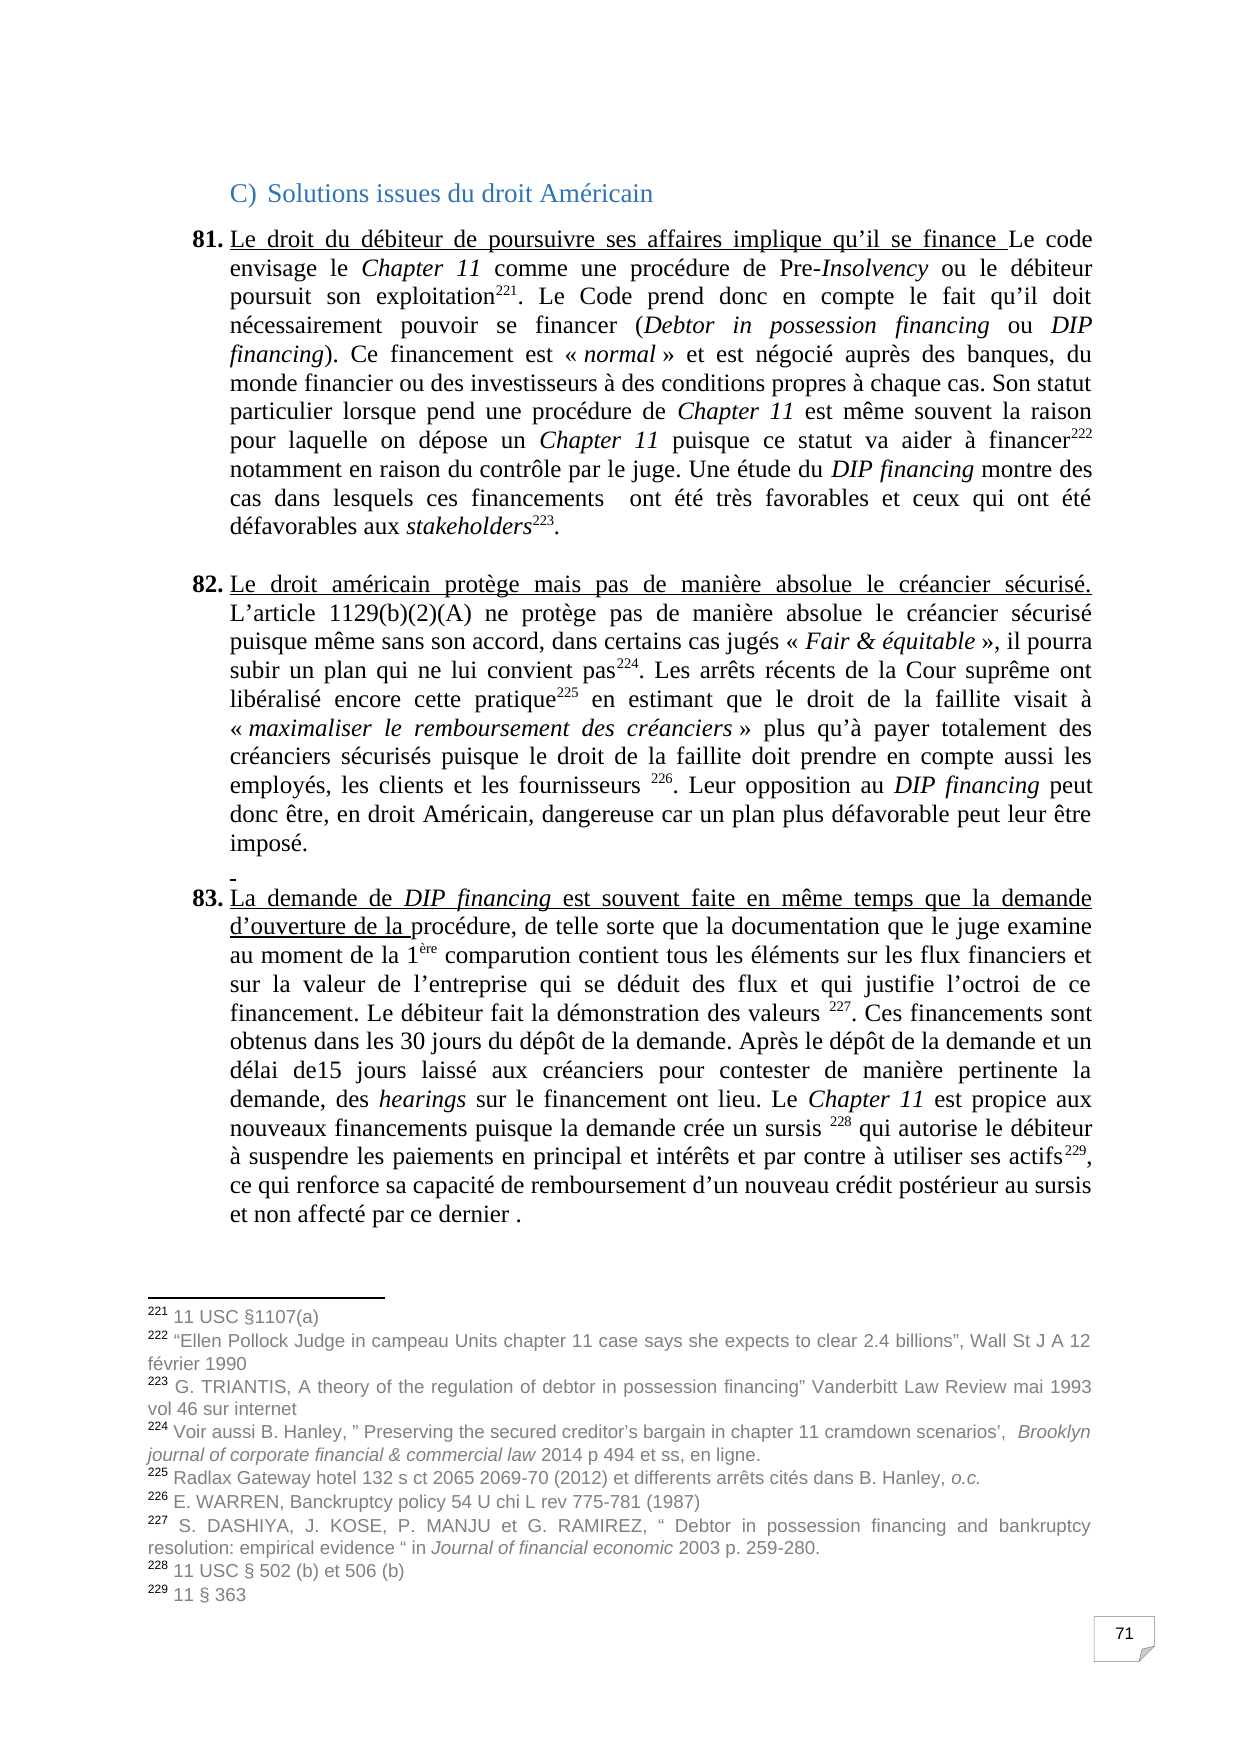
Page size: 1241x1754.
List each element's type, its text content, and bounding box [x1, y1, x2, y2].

list Le droit américain protège mais pas de manière absolue le créancier sécurisé. L’article 1129(b)(2)(A) ne protège pas de manière absolue le créancier sécurisé puisque même sans son accord, dans certains cas jugés « Fair & équitable », il pourra subir un plan qui ne lui convient pas. Les arrêts récents de la Cour suprême ont libéralisé encore cette pratique en estimant que le droit de la faillite visait à « maximaliser le remboursement des créanciers » plus qu’à payer totalement des créanciers sécurisés puisque le droit de la faillite doit prendre en compte aussi les employés, les clients et les fournisseurs . Leur opposition au DIP financing peut donc être, en droit Américain, dangereuse car un plan plus défavorable peut leur être imposé. [192, 569, 1092, 856]
list Le droit du débiteur de poursuivre ses affaires implique qu’il se finance Le code envisage le Chapter 11 comme une procédure de Pre-Insolvency ou le débiteur poursuit son exploitation. Le Code prend donc en compte le fait qu’il doit nécessairement pouvoir se financer (Debtor in possession financing ou DIP financing). Ce financement est « normal » et est négocié auprès des banques, du monde financier ou des investisseurs à des conditions propres à chaque cas. Son statut particulier lorsque pend une procédure de Chapter 11 est même souvent la raison pour laquelle on dépose un Chapter 11 puisque ce statut va aider à financer notamment en raison du contrôle par le juge. Une étude du DIP financing montre des cas dans lesquels ces financements ont été très favorables et ceux qui ont été défavorables aux stakeholders. [192, 224, 1092, 540]
subtitle Solutions issues du droit Américain [229, 177, 1092, 208]
list La demande de DIP financing est souvent faite en même temps que la demande d’ouverture de la procédure, de telle sorte que la documentation que le juge examine au moment de la 1ère comparution contient tous les éléments sur les flux financiers et sur la valeur de l’entreprise qui se déduit des flux et qui justifie l’octroi de ce financement. Le débiteur fait la démonstration des valeurs . Ces financements sont obtenus dans les 30 jours du dépôt de la demande. Après le dépôt de la demande et un délai de15 jours laissé aux créanciers pour contester de manière pertinente la demande, des hearings sur le financement ont lieu. Le Chapter 11 est propice aux nouveaux financements puisque la demande crée un sursis qui autorise le débiteur à suspendre les paiements en principal et intérêts et par contre à utiliser ses actifs, ce qui renforce sa capacité de remboursement d’un nouveau crédit postérieur au sursis et non affecté par ce dernier . [192, 883, 1092, 1228]
